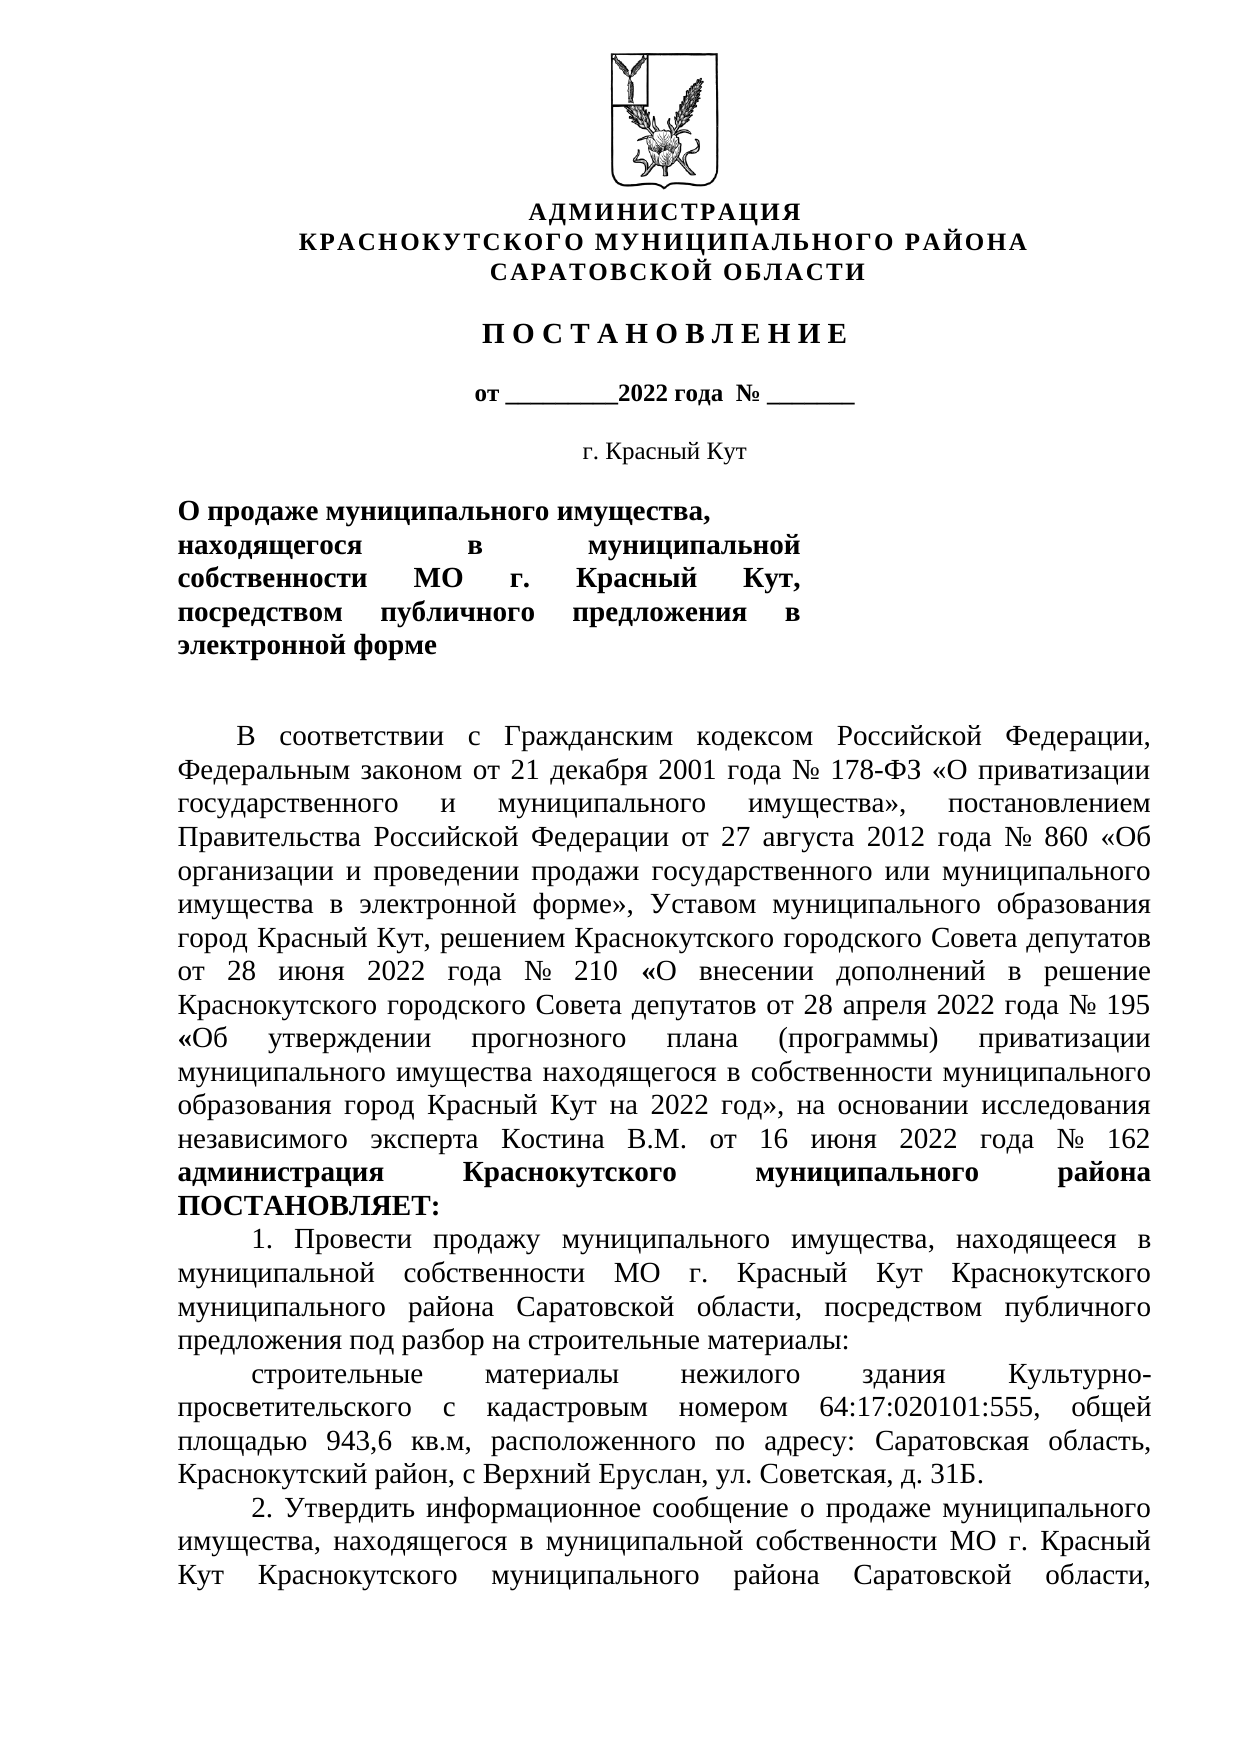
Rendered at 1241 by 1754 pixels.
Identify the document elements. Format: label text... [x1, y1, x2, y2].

text КРАСНОКУТСКОГО МУНИЦИПАЛЬНОГО РАЙОНА САРАТОВСКОЙ ОБЛАСТИ [177, 227, 1152, 286]
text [177, 1490, 1152, 1591]
text от _________2022 года № _______ [177, 378, 1152, 407]
text строительные материалы нежилого здания Культурно-просветительского с кадастровым номером 64:17:020101:555, общей площадью 943,6 кв.м, расположенного по адресу: Саратовская область, Краснокутский район, с Верхний Еруслан, ул. Советская, д. 31Б. [177, 1356, 1152, 1490]
text АДМИНИСТРАЦИЯ [177, 197, 1152, 226]
text В соответствии с Гражданским кодексом Российской Федерации, Федеральным законом от 21 декабря 2001 года № 178-ФЗ «О приватизации государственного и муниципального имущества», постановлением Правительства Российской Федерации от 27 августа 2012 года № 860 «Об организации и проведении продажи государственного или муниципального имущества в электронной форме», Уставом муниципального образования город Красный Кут, решением Краснокутского городского Совета депутатов от 28 июня 2022 года № 210 «О внесении дополнений в решение Краснокутского городского Совета депутатов от 28 апреля 2022 года № 195 «Об утверждении прогнозного плана (программы) приватизации муниципального имущества находящегося в собственности муниципального образования город Красный Кут на 2022 год», на основании исследования независимого эксперта Костина В.М. от 16 июня 2022 года № 162 администрация Краснокутского муниципального района ПОСТАНОВЛЯЕТ: [177, 718, 1152, 1222]
subtitle П О С Т А Н О В Л Е Н И Е [177, 316, 1152, 349]
text г. Красный Кут [177, 436, 1152, 464]
picture [609, 53, 719, 191]
text 1. Провести продажу муниципального имущества, находящееся в муниципальной собственности МО г. Красный Кут Краснокутского муниципального района Саратовской области, посредством публичного предложения под разбор на строительные материалы: [177, 1222, 1152, 1356]
table_header О продаже муниципального имущества, находящегося в муниципальной собственности МО г. Красный Кут, посредством публичного предложения в электронной форме [166, 493, 812, 690]
